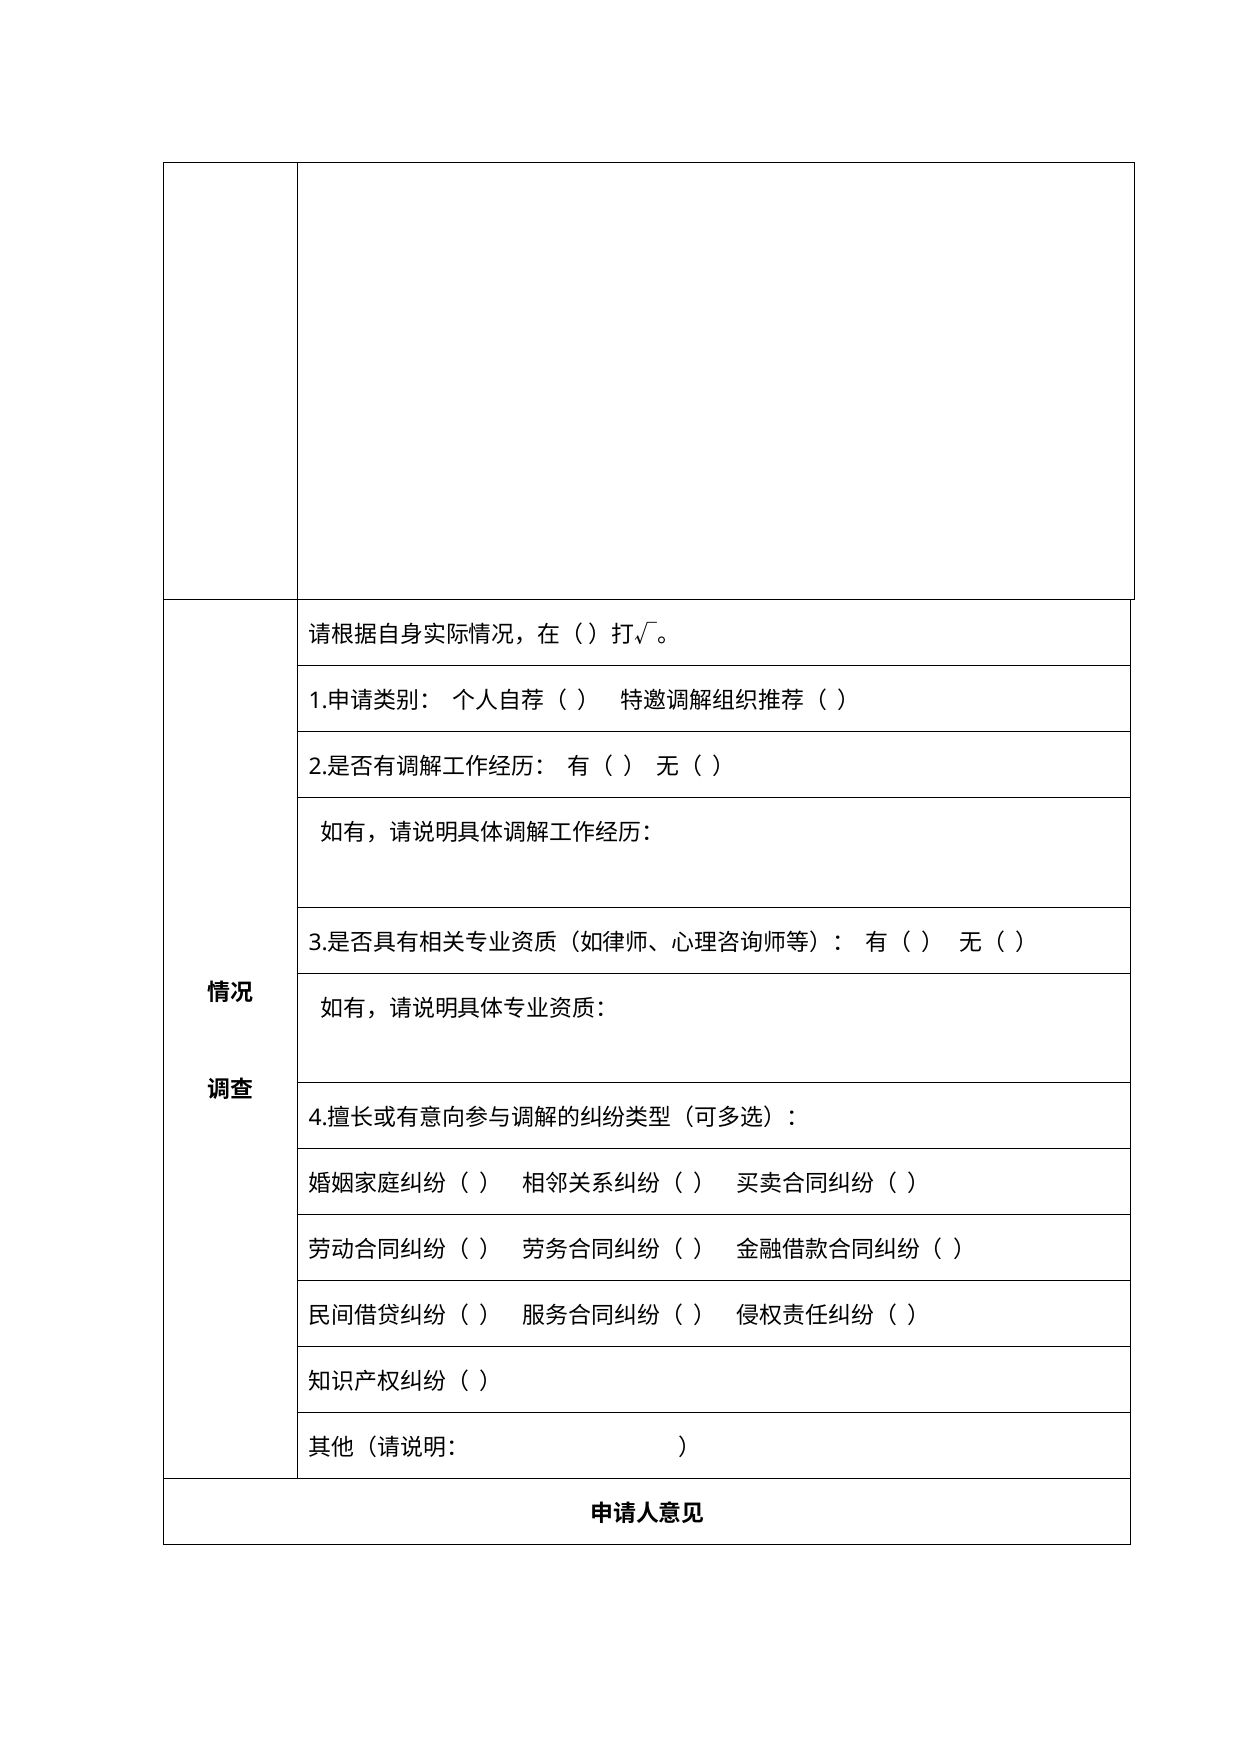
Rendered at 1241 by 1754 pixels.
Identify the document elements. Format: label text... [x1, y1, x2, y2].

table_cell 知识产权纠纷（ ） [298, 1347, 1130, 1412]
table_cell 2.是否有调解工作经历： 有（ ） 无（ ） [298, 732, 1130, 797]
table_cell 4.擅长或有意向参与调解的纠纷类型（可多选）： [298, 1083, 1130, 1148]
table_cell 民间借贷纠纷（ ） 服务合同纠纷（ ） 侵权责任纠纷（ ） [298, 1281, 1130, 1346]
table_cell 劳动合同纠纷（ ） 劳务合同纠纷（ ） 金融借款合同纠纷（ ） [298, 1215, 1130, 1280]
table_cell 婚姻家庭纠纷（ ） 相邻关系纠纷（ ） 买卖合同纠纷（ ） [298, 1149, 1130, 1214]
table_cell 申请人意见 [164, 1479, 1130, 1544]
table_cell 1.申请类别： 个人自荐（ ） 特邀调解组织推荐（ ） [298, 666, 1130, 731]
table_cell 其他（请说明： ） [298, 1413, 1130, 1478]
table_cell 如有，请说明具体调解工作经历： [298, 798, 1130, 907]
table_cell 情况 调查 [164, 600, 297, 1478]
table_cell 请根据自身实际情况，在（ ）打√。 [298, 600, 1130, 665]
table_cell 如有，请说明具体专业资质： [298, 974, 1130, 1082]
table_cell 3.是否具有相关专业资质（如律师、心理咨询师等）： 有（ ） 无（ ） [298, 908, 1130, 973]
